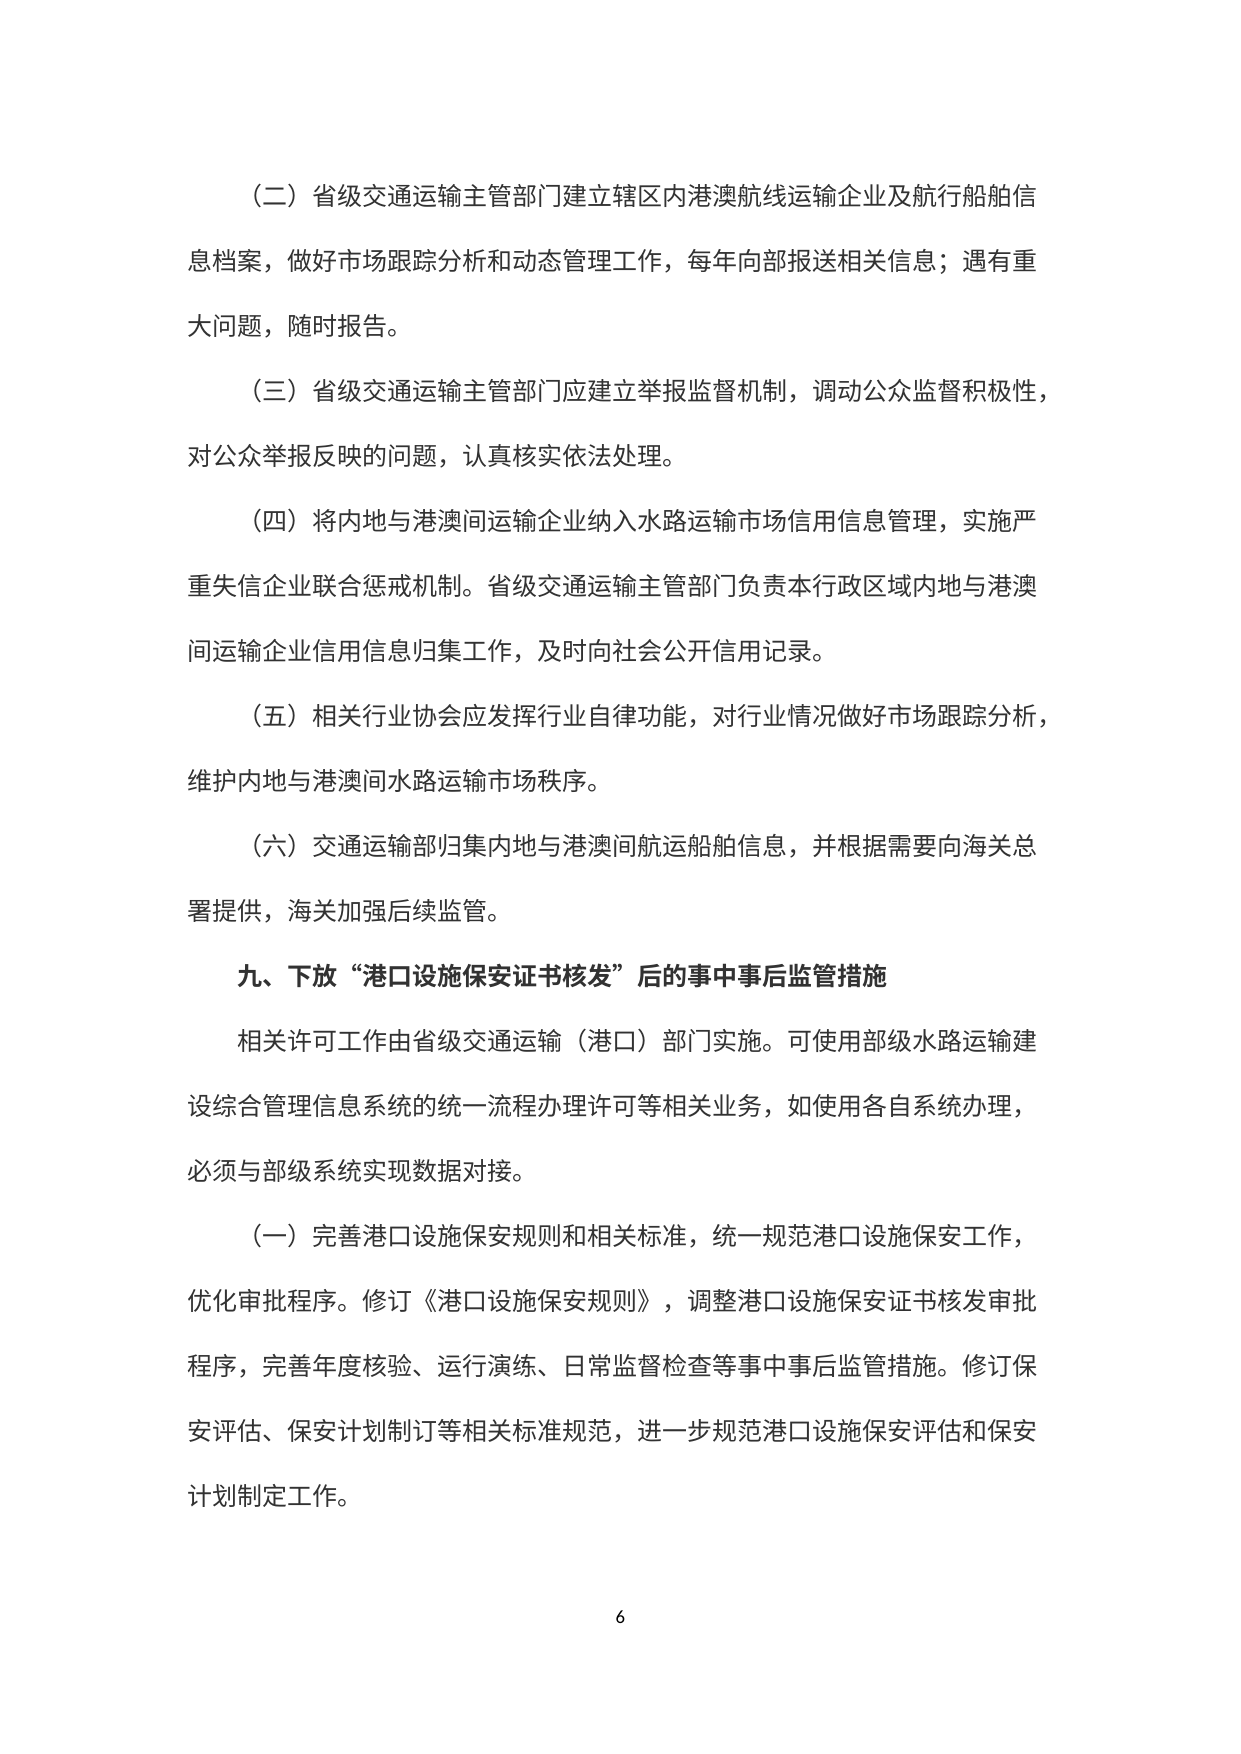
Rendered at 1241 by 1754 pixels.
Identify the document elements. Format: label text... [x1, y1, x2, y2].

text （四）将内地与港澳间运输企业纳入水路运输市场信用信息管理，实施严重失信企业联合惩戒机制。省级交通运输主管部门负责本行政区域内地与港澳间运输企业信用信息归集工作，及时向社会公开信用记录。 [187, 487, 1053, 682]
text （二）省级交通运输主管部门建立辖区内港澳航线运输企业及航行船舶信息档案，做好市场跟踪分析和动态管理工作，每年向部报送相关信息；遇有重大问题，随时报告。 [187, 162, 1053, 357]
text 相关许可工作由省级交通运输（港口）部门实施。可使用部级水路运输建设综合管理信息系统的统一流程办理许可等相关业务，如使用各自系统办理，必须与部级系统实现数据对接。 [187, 1007, 1053, 1202]
text （三）省级交通运输主管部门应建立举报监督机制，调动公众监督积极性，对公众举报反映的问题，认真核实依法处理。 [187, 357, 1053, 487]
text （五）相关行业协会应发挥行业自律功能，对行业情况做好市场跟踪分析，维护内地与港澳间水路运输市场秩序。 [187, 682, 1053, 812]
text （六）交通运输部归集内地与港澳间航运船舶信息，并根据需要向海关总署提供，海关加强后续监管。 [187, 812, 1053, 942]
text （一）完善港口设施保安规则和相关标准，统一规范港口设施保安工作，优化审批程序。修订《港口设施保安规则》，调整港口设施保安证书核发审批程序，完善年度核验、运行演练、日常监督检查等事中事后监管措施。修订保安评估、保安计划制订等相关标准规范，进一步规范港口设施保安评估和保安计划制定工作。 [187, 1202, 1053, 1527]
text 九、下放“港口设施保安证书核发”后的事中事后监管措施 [187, 942, 1053, 1007]
